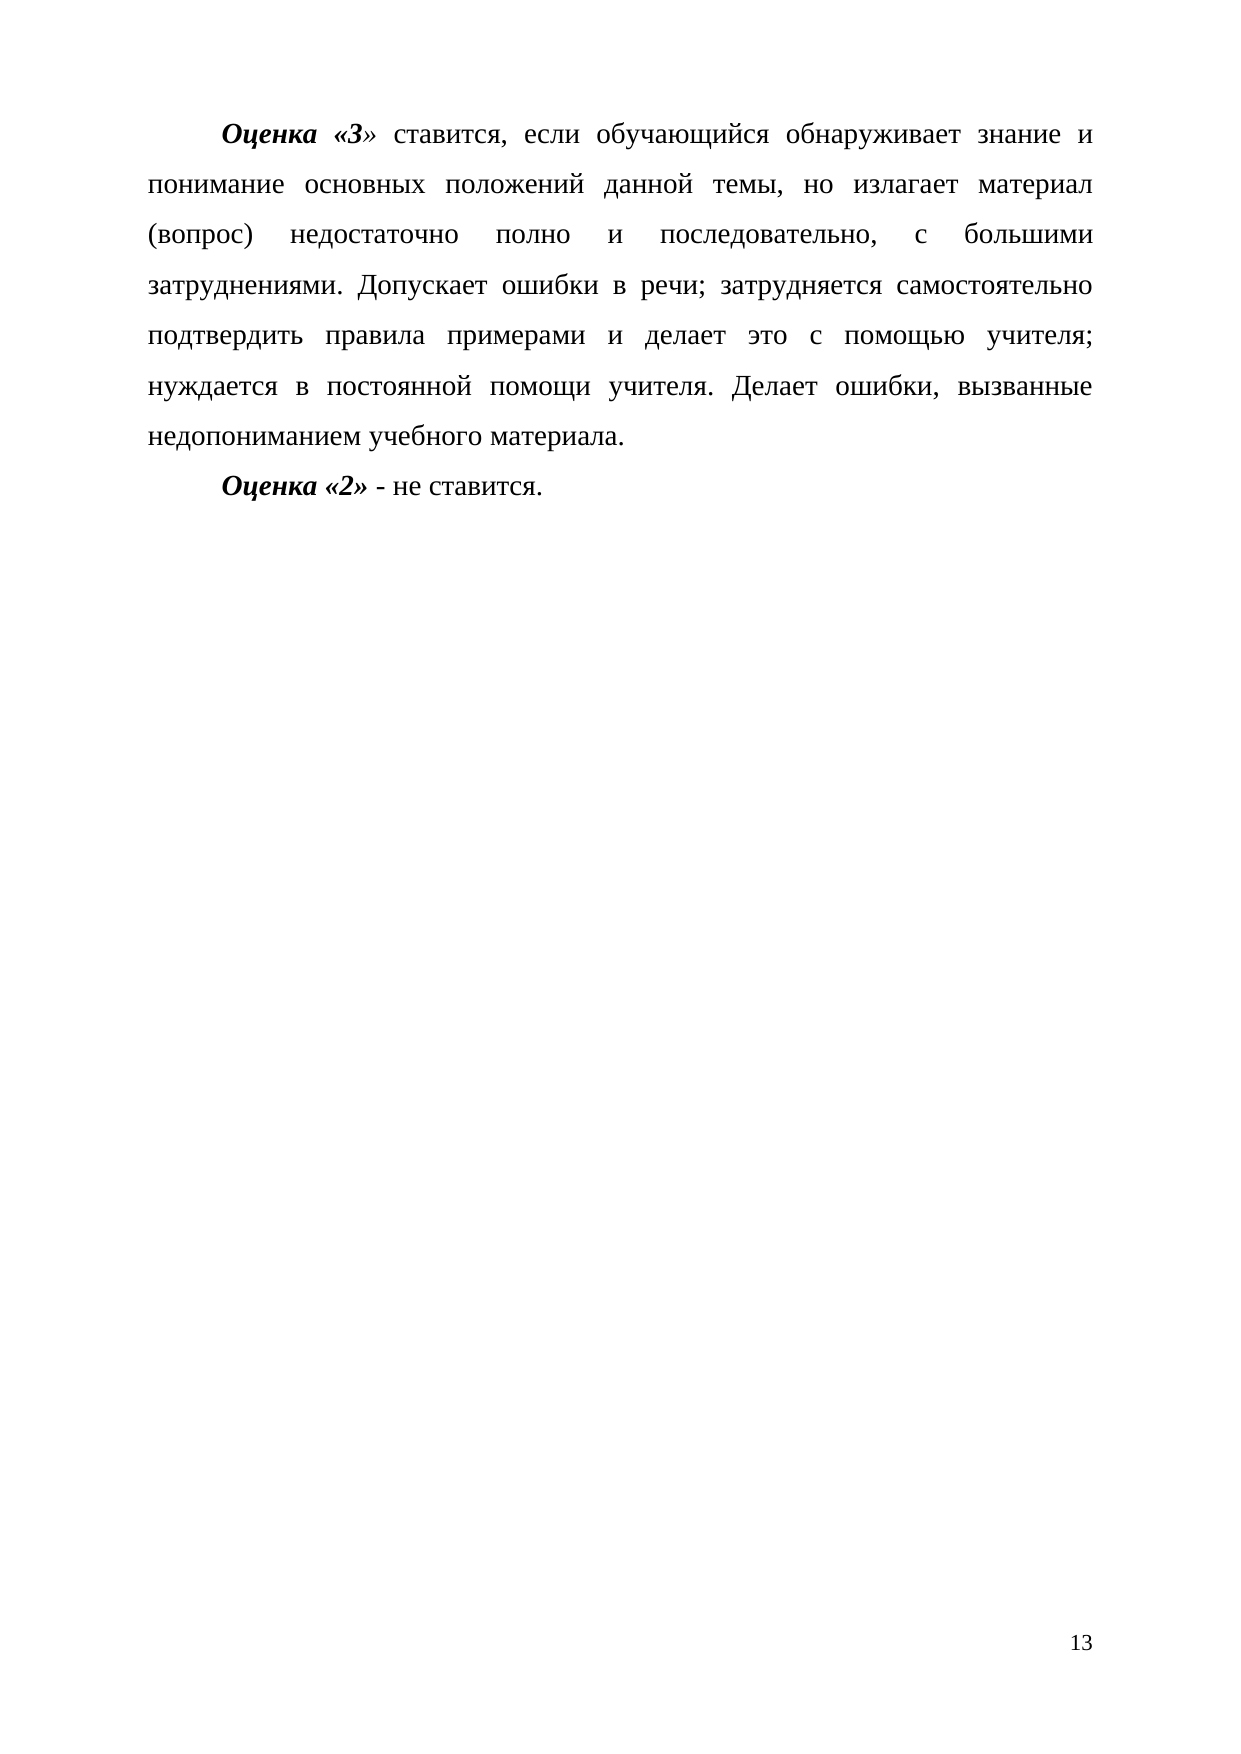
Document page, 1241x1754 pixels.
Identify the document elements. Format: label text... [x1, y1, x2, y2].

text Оценка «3» ставится, если обучающийся обнаруживает знание и понимание основных положений данной темы, но излагает материал (вопрос) недостаточно полно и последовательно, с большими затруднениями. Допускает ошибки в речи; затрудняется самостоятельно подтвердить правила примерами и делает это с помощью учителя; нуждается в постоянной помощи учителя. Делает ошибки, вызванные недопониманием учебного материала. [148, 116, 1093, 451]
text Оценка «2» - не ставится. [221, 468, 1105, 502]
